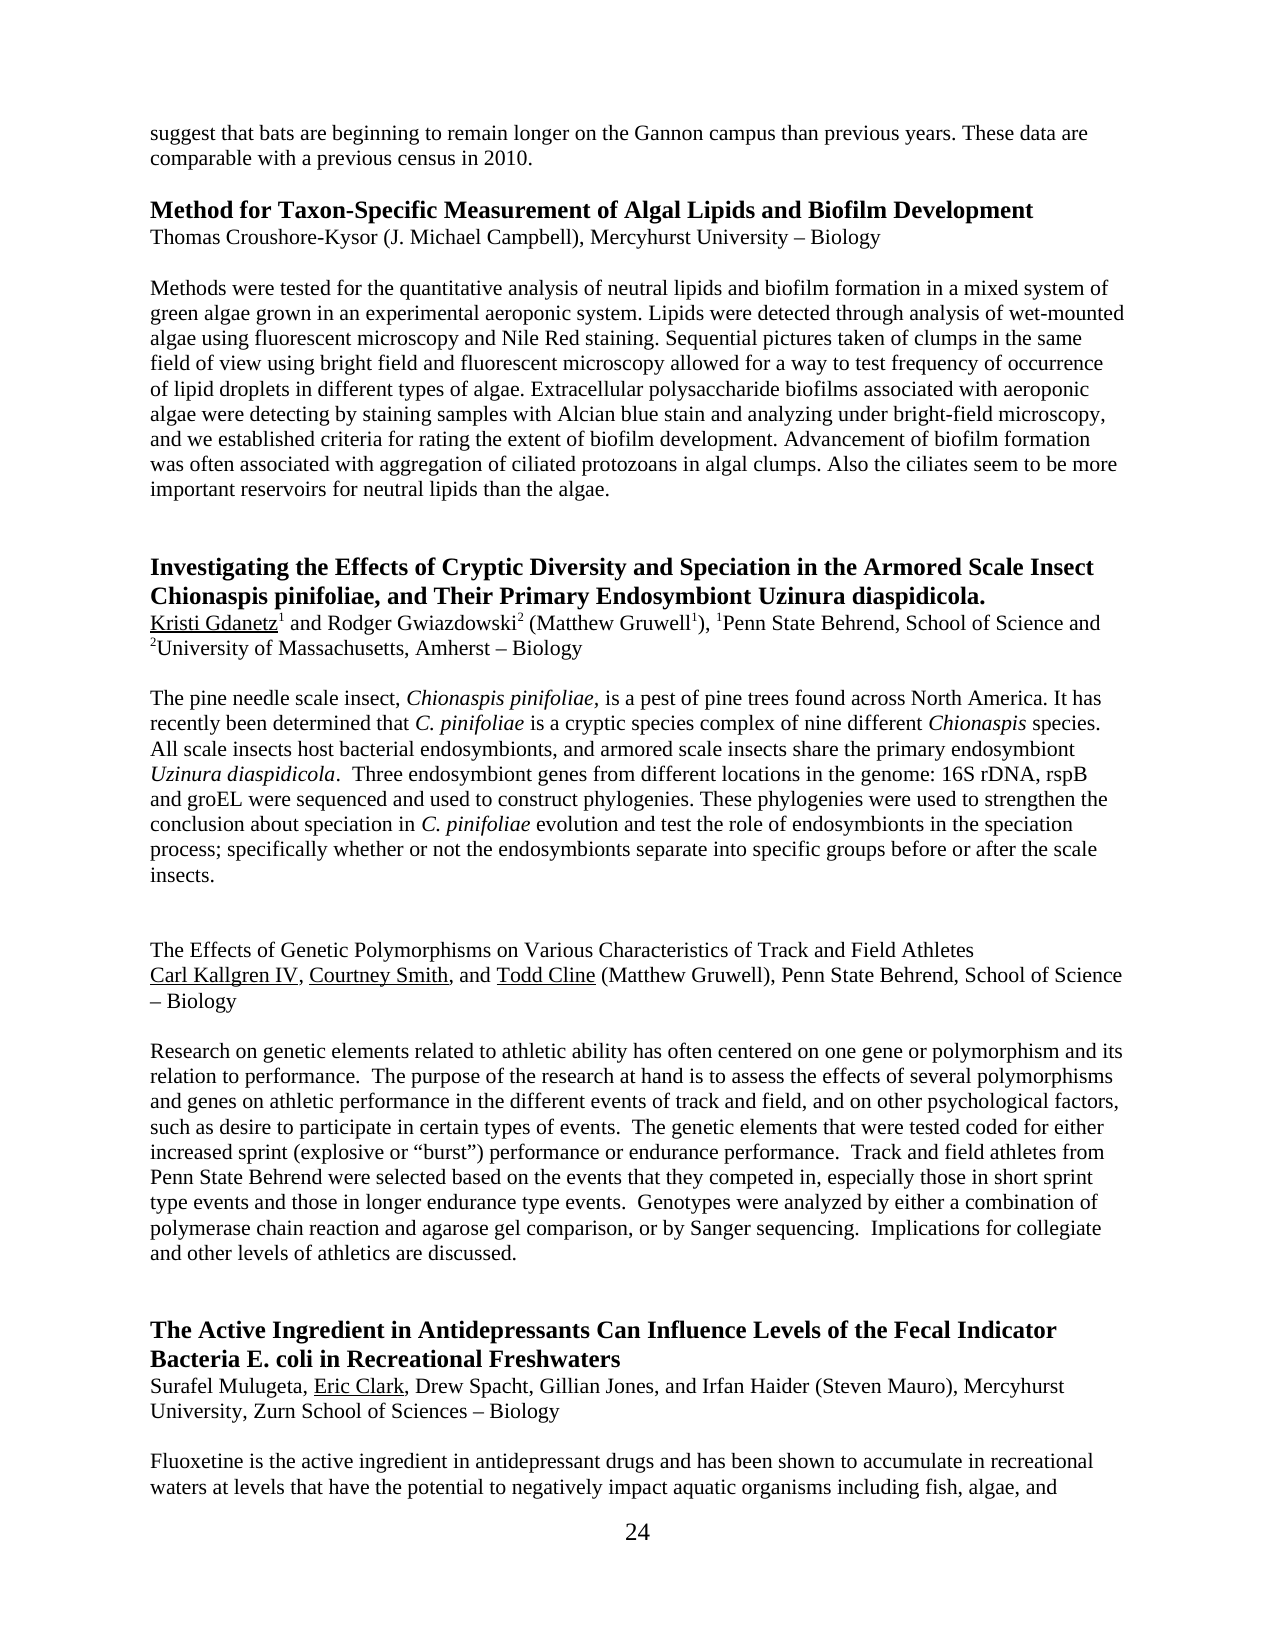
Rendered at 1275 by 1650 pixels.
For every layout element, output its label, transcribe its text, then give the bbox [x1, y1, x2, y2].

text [150, 120, 1125, 170]
text Surafel Mulugeta, Eric Clark, Drew Spacht, Gillian Jones, and Irfan Haider (Steven Mauro), Mercyhurst University, Zurn School of Sciences – Biology [150, 1373, 1125, 1423]
subtitle Investigating the Effects of Cryptic Diversity and Speciation in the Armored Scale Insect Chionaspis pinifoliae, and Their Primary Endosymbiont Uzinura diaspidicola. [150, 552, 1125, 609]
text Methods were tested for the quantitative analysis of neutral lipids and biofilm formation in a mixed system of green algae grown in an experimental aeroponic system. Lipids were detected through analysis of wet-mounted algae using fluorescent microscopy and Nile Red staining. Sequential pictures taken of clumps in the same field of view using bright field and fluorescent microscopy allowed for a way to test frequency of occurrence of lipid droplets in different types of algae. Extracellular polysaccharide biofilms associated with aeroponic algae were detecting by staining samples with Alcian blue stain and analyzing under bright-field microscopy, and we established criteria for rating the extent of biofilm development. Advancement of biofilm formation was often associated with aggregation of ciliated protozoans in algal clumps. Also the ciliates seem to be more important reservoirs for neutral lipids than the algae. [150, 275, 1125, 502]
text The pine needle scale insect, Chionaspis pinifoliae, is a pest of pine trees found across North America. It has recently been determined that C. pinifoliae is a cryptic species complex of nine different Chionaspis species. All scale insects host bacterial endosymbionts, and armored scale insects share the primary endosymbiont Uzinura diaspidicola. Three endosymbiont genes from different locations in the genome: 16S rDNA, rspB and groEL were sequenced and used to construct phylogenies. These phylogenies were used to strengthen the conclusion about speciation in C. pinifoliae evolution and test the role of endosymbionts in the speciation process; specifically whether or not the endosymbionts separate into specific groups before or after the scale insects. [150, 685, 1125, 887]
text Thomas Croushore-Kysor (J. Michael Campbell), Mercyhurst University – Biology [150, 224, 1125, 249]
subtitle The Active Ingredient in Antidepressants Can Influence Levels of the Fecal Indicator Bacteria E. coli in Recreational Freshwaters [150, 1315, 1125, 1373]
text Research on genetic elements related to athletic ability has often centered on one gene or polymorphism and its relation to performance. The purpose of the research at hand is to assess the effects of several polymorphisms and genes on athletic performance in the different events of track and field, and on other psychological factors, such as desire to participate in certain types of events. The genetic elements that were tested coded for either increased sprint (explosive or “burst”) performance or endurance performance. Track and field athletes from Penn State Behrend were selected based on the events that they competed in, especially those in short sprint type events and those in longer endurance type events. Genotypes were analyzed by either a combination of polymerase chain reaction and agarose gel comparison, or by Sanger sequencing. Implications for collegiate and other levels of athletics are discussed. [150, 1038, 1125, 1265]
text Kristi Gdanetz1 and Rodger Gwiazdowski2 (Matthew Gruwell1), 1Penn State Behrend, School of Science and 2University of Massachusetts, Amherst – Biology [150, 609, 1125, 660]
text Carl Kallgren IV, Courtney Smith, and Todd Cline (Matthew Gruwell), Penn State Behrend, School of Science – Biology [150, 962, 1125, 1013]
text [150, 1448, 1125, 1499]
subtitle The Effects of Genetic Polymorphisms on Various Characteristics of Track and Field Athletes [150, 937, 1125, 962]
subtitle Method for Taxon-Specific Measurement of Algal Lipids and Biofilm Development [150, 196, 1125, 224]
